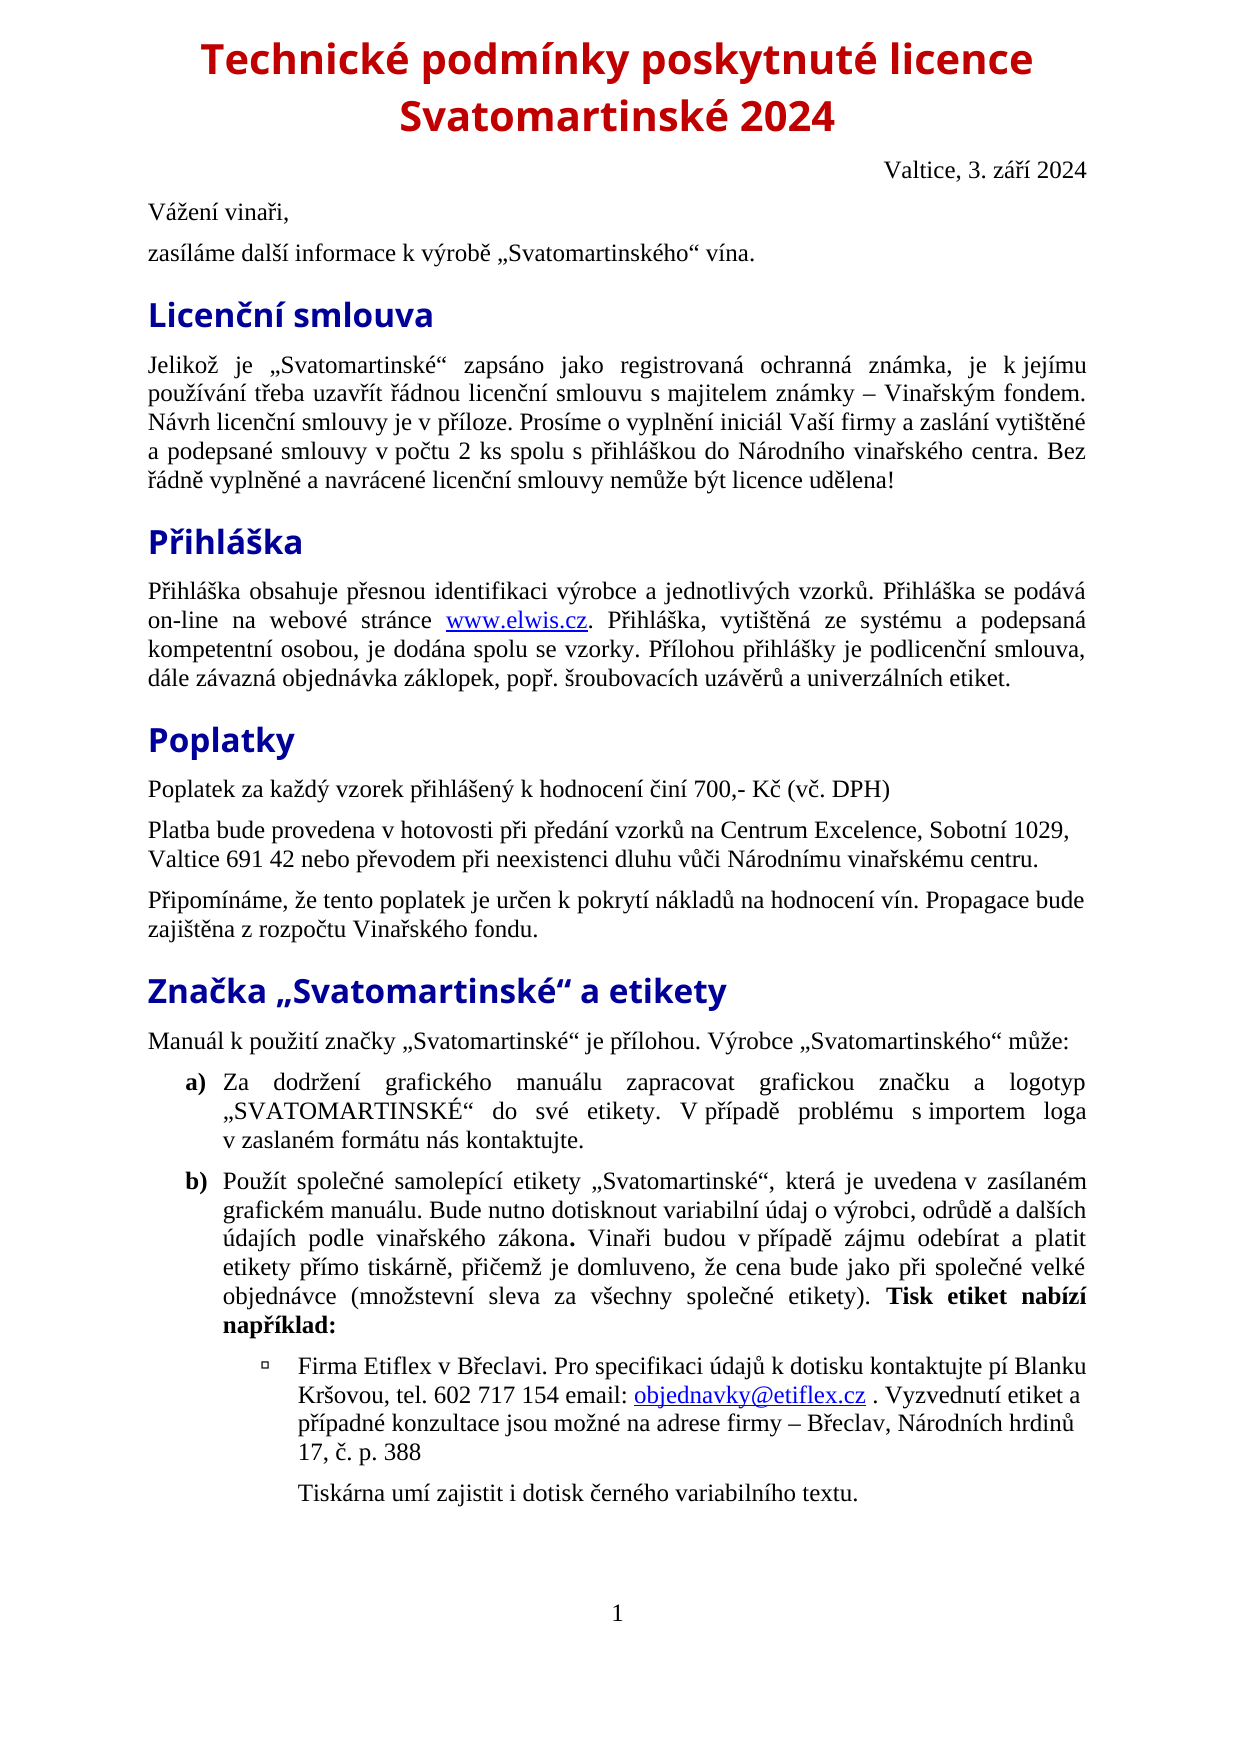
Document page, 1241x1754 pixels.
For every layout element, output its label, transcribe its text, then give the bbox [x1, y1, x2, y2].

text Firma Etiflex v Břeclavi. Pro specifikaci údajů k dotisku kontaktujte pí Blanku Kršovou, tel. 602 717 154 email: objednavky@etiflex.cz . Vyzvednutí etiket a případné konzultace jsou možné na adrese firmy – Břeclav, Národních hrdinů 17, č. p. 388 [260, 1351, 1087, 1466]
text Valtice, 3. září 2024 [148, 156, 1087, 184]
text Technické podmínky poskytnuté licence Svatomartinské 2024 [148, 29, 1087, 143]
list Tiskárna umí zajistit i dotisk černého variabilního textu. [298, 1478, 1087, 1507]
text Značka „Svatomartinské“ a etikety [148, 968, 1087, 1013]
text Platba bude provedena v hotovosti při předání vzorků na Centrum Excelence, Sobotní 1029, Valtice 691 42 nebo převodem při neexistenci dluhu vůči Národnímu vinařskému centru. [148, 816, 1087, 873]
text Poplatky [148, 716, 1087, 762]
list Za dodržení grafického manuálu zapracovat grafickou značku a logotyp „SVATOMARTINSKÉ“ do své etikety. V případě problému s importem loga v zaslaném formátu nás kontaktujte. [185, 1067, 1087, 1153]
text zasíláme další informace k výrobě „Svatomartinského“ vína. [148, 238, 1087, 267]
text Manuál k použití značky „Svatomartinské“ je přílohou. Výrobce „Svatomartinského“ může: [148, 1026, 1087, 1055]
text Přihláška obsahuje přesnou identifikaci výrobce a jednotlivých vzorků. Přihláška se podává on-line na webové stránce www.elwis.cz. Přihláška, vytištěná ze systému a podepsaná kompetentní osobou, je dodána spolu se vzorky. Přílohou přihlášky je podlicenční smlouva, dále závazná objednávka záklopek, popř. šroubovacích uzávěrů a univerzálních etiket. [148, 576, 1087, 691]
text Připomínáme, že tento poplatek je určen k pokrytí nákladů na hodnocení vín. Propagace bude zajištěna z rozpočtu Vinařského fondu. [148, 886, 1087, 943]
text Vážení vinaři, [148, 197, 1087, 226]
text Jelikož je „Svatomartinské“ zapsáno jako registrovaná ochranná známka, je k jejímu používání třeba uzavřít řádnou licenční smlouvu s majitelem známky – Vinařským fondem. Návrh licenční smlouvy je v příloze. Prosíme o vyplnění iniciál Vaší firmy a zaslání vytištěné a podepsané smlouvy v počtu 2 ks spolu s přihláškou do Národního vinařského centra. Bez řádně vyplněné a navrácené licenční smlouvy nemůže být licence udělena! [148, 350, 1087, 493]
text Licenční smlouva [148, 292, 1087, 337]
list Použít společné samolepící etikety „Svatomartinské“, která je uvedena v zasílaném grafickém manuálu. Bude nutno dotisknout variabilní údaj o výrobci, odrůdě a dalších údajích podle vinařského zákona. Vinaři budou v případě zájmu odebírat a platit etikety přímo tiskárně, přičemž je domluveno, že cena bude jako při společné velké objednávce (množstevní sleva za všechny společné etikety). Tisk etiket nabízí například: [185, 1166, 1087, 1338]
text Přihláška [148, 518, 1087, 564]
text Poplatek za každý vzorek přihlášený k hodnocení činí 700,- Kč (vč. DPH) [148, 774, 1087, 803]
